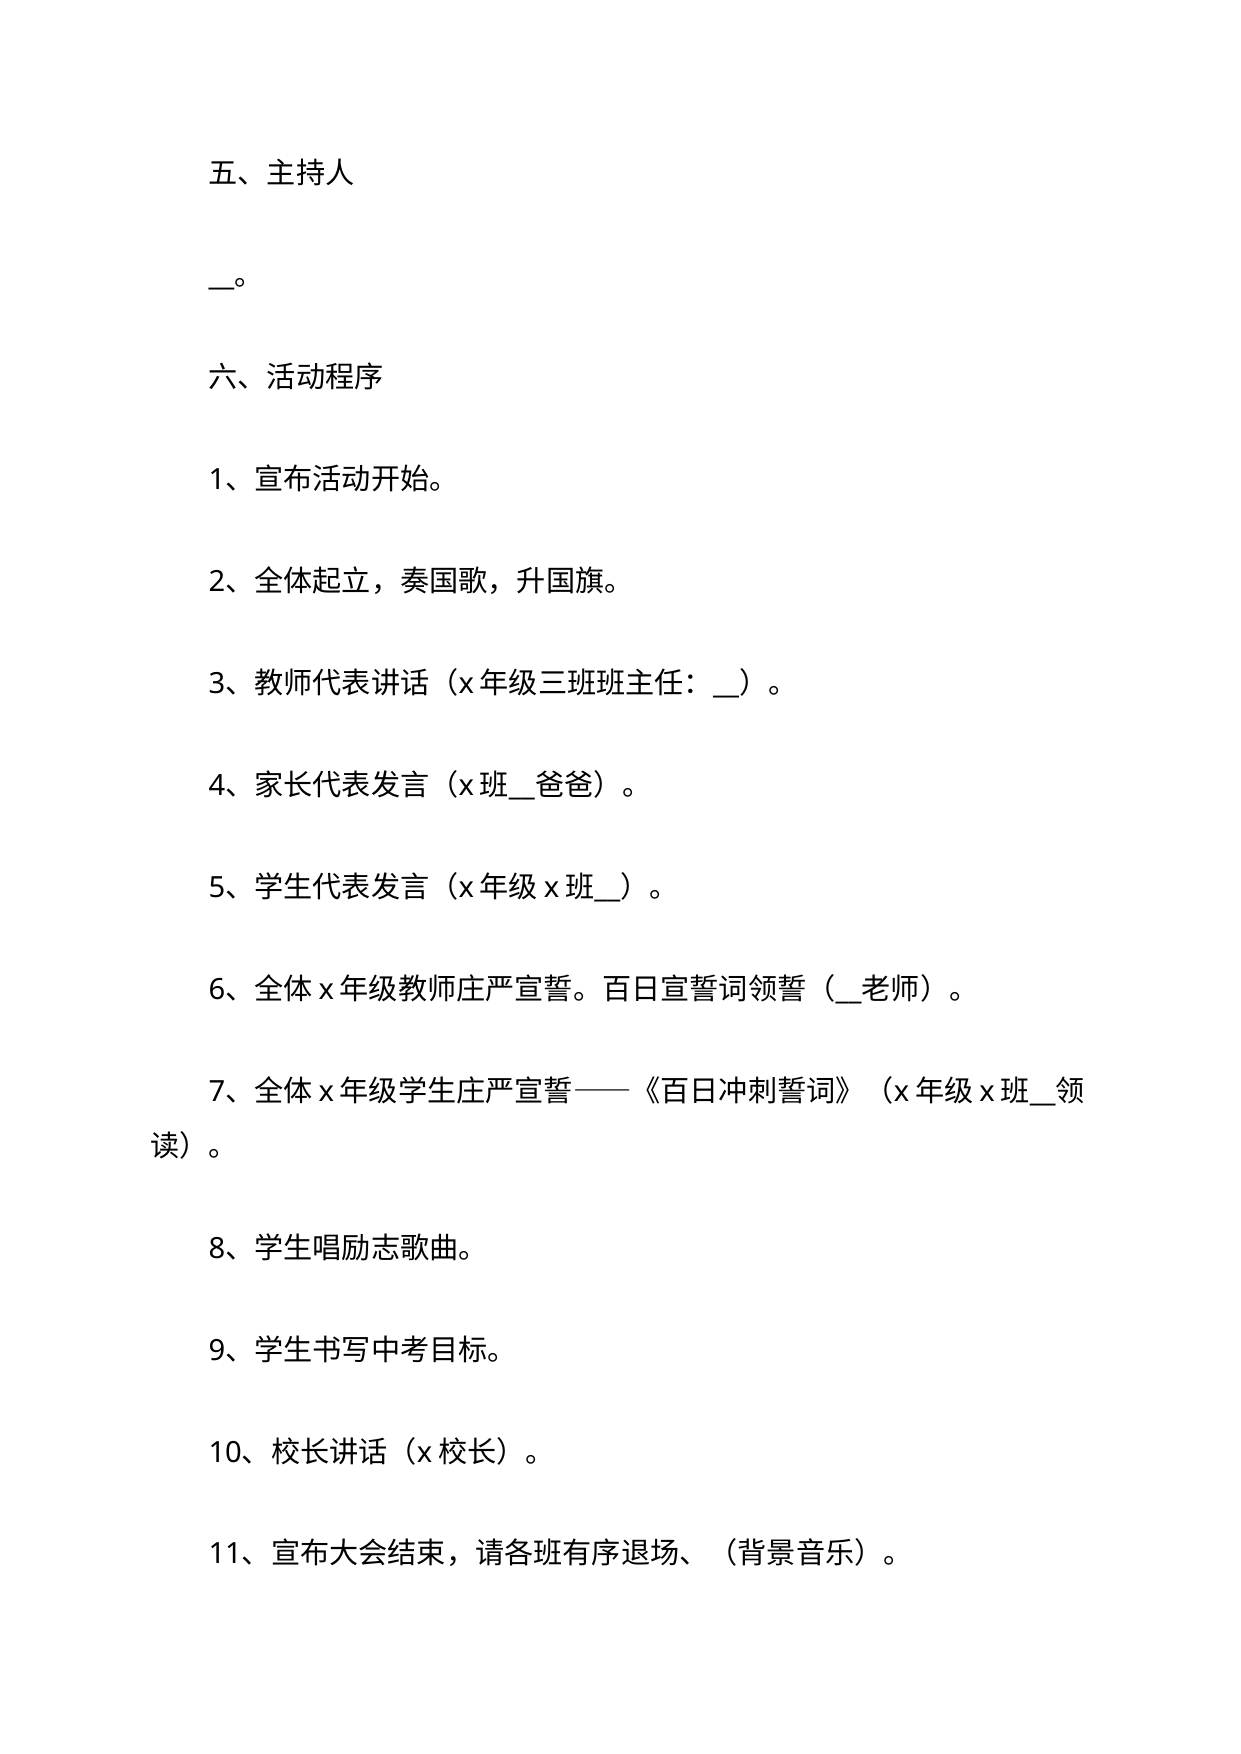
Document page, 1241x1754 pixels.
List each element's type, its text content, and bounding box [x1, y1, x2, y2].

text 7、全体x年级学生庄严宣誓——《百日冲刺誓词》（x年级x班__领读）。 [150, 1067, 1090, 1165]
text 5、学生代表发言（x年级x班__）。 [150, 863, 1090, 906]
text __。 [150, 252, 1090, 294]
text 8、学生唱励志歌曲。 [150, 1224, 1090, 1267]
text 10、校长讲话（x校长）。 [150, 1428, 1090, 1471]
text 2、全体起立，奏国歌，升国旗。 [150, 557, 1090, 600]
text 6、全体x年级教师庄严宣誓。百日宣誓词领誓（__老师）。 [150, 965, 1090, 1008]
text 3、教师代表讲话（x年级三班班主任：__）。 [150, 659, 1090, 702]
text 1、宣布活动开始。 [150, 456, 1090, 498]
text 六、活动程序 [150, 354, 1090, 396]
text 4、家长代表发言（x班__爸爸）。 [150, 761, 1090, 804]
text 11、宣布大会结束，请各班有序退场、（背景音乐）。 [150, 1530, 1090, 1572]
text 五、主持人 [150, 150, 1090, 192]
text 9、学生书写中考目标。 [150, 1326, 1090, 1368]
